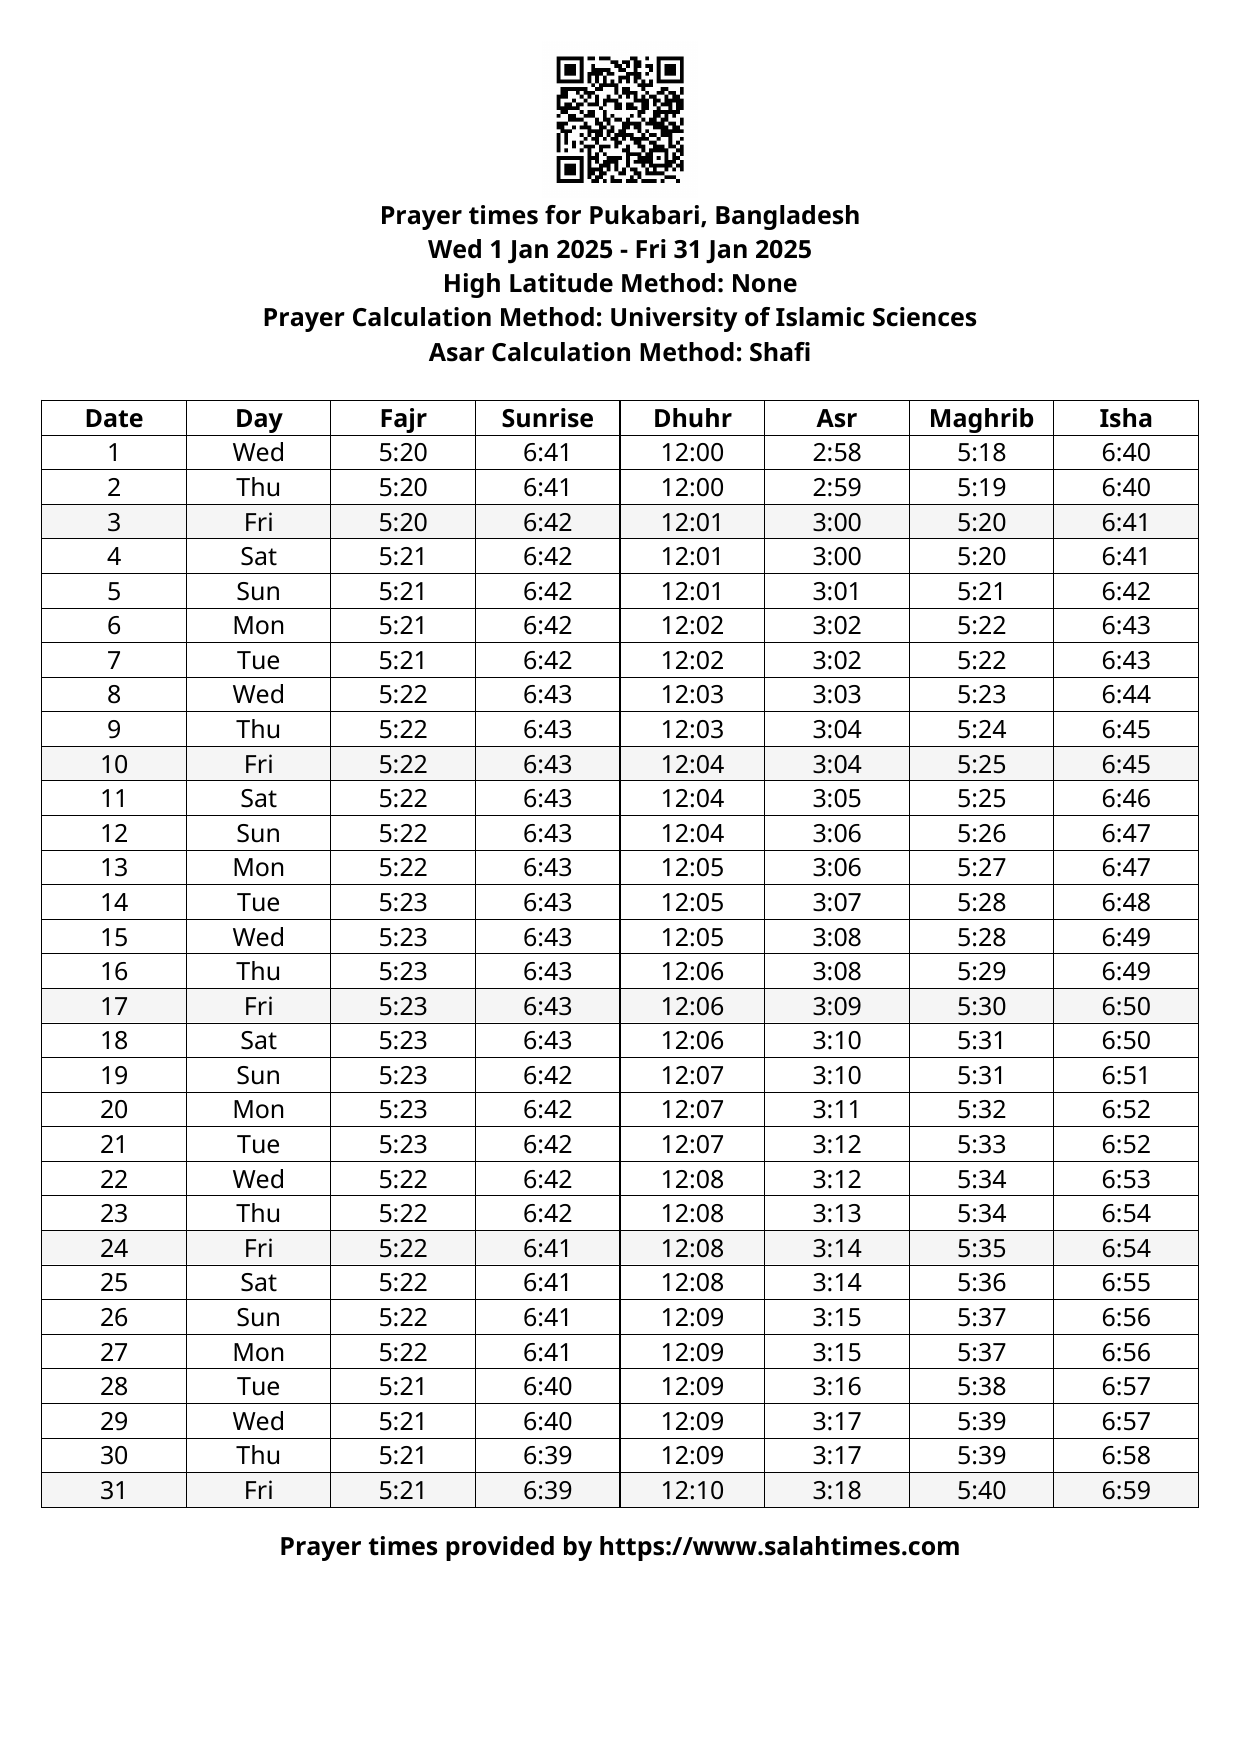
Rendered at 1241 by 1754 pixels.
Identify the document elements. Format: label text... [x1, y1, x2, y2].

table_cell 11 [42, 781, 186, 815]
table_cell 6:42 [476, 1058, 619, 1092]
table_cell Sat [187, 539, 330, 573]
table_cell 1 [42, 436, 186, 469]
table_cell 6:56 [1054, 1300, 1198, 1334]
table_cell 2:58 [765, 436, 909, 469]
table_cell 19 [42, 1058, 186, 1092]
table_cell Thu [187, 954, 330, 988]
table_cell 5:20 [910, 539, 1053, 573]
table_cell 3:17 [765, 1404, 909, 1437]
table_cell 6:54 [1054, 1196, 1198, 1230]
table_cell 12:05 [621, 920, 764, 953]
table_cell 6:55 [1054, 1266, 1198, 1299]
table_cell 5:22 [331, 1266, 475, 1299]
table_cell 5:31 [910, 1024, 1053, 1057]
table_cell 3:00 [765, 505, 909, 538]
table_cell 6:45 [1054, 712, 1198, 746]
table_cell 30 [42, 1439, 186, 1472]
table_cell 3:01 [765, 574, 909, 607]
table_cell 6:43 [476, 954, 619, 988]
table_cell 6:45 [1054, 747, 1198, 780]
table_cell Sun [187, 574, 330, 607]
table_cell 3:12 [765, 1127, 909, 1161]
table_cell 6:42 [476, 539, 619, 573]
table_cell 5:39 [910, 1439, 1053, 1472]
table_cell 12:02 [621, 609, 764, 642]
table_cell Mon [187, 1335, 330, 1368]
table_cell 6:57 [1054, 1404, 1198, 1437]
table_cell 12:00 [621, 436, 764, 469]
table_cell 6:43 [476, 1024, 619, 1057]
table_cell 15 [42, 920, 186, 953]
table_cell 12:05 [621, 885, 764, 919]
table_cell 6:41 [1054, 505, 1198, 538]
text Prayer times provided by https://www.salahtimes.com [42, 1528, 1198, 1563]
table_cell Tue [187, 885, 330, 919]
table_cell 12 [42, 816, 186, 849]
table_cell 6:43 [476, 885, 619, 919]
table_cell Fri [187, 989, 330, 1022]
table_cell 5:24 [910, 712, 1053, 746]
table_cell 31 [42, 1473, 186, 1507]
table_cell 3:17 [765, 1439, 909, 1472]
table_cell 12:09 [621, 1300, 764, 1334]
table_cell 5:19 [910, 470, 1053, 504]
table_cell 5:20 [331, 470, 475, 504]
table_cell 6:42 [476, 1127, 619, 1161]
table_cell 5:23 [331, 920, 475, 953]
table_cell 16 [42, 954, 186, 988]
table_cell 18 [42, 1024, 186, 1057]
table_cell 5:37 [910, 1335, 1053, 1368]
table_cell 8 [42, 678, 186, 711]
table_cell 12:09 [621, 1369, 764, 1403]
table_header Day [187, 401, 330, 434]
table_cell 3:04 [765, 712, 909, 746]
table_cell 12:06 [621, 989, 764, 1022]
table_cell Fri [187, 1231, 330, 1264]
table_cell 6:59 [1054, 1473, 1198, 1507]
table_cell 27 [42, 1335, 186, 1368]
table_cell 6:52 [1054, 1093, 1198, 1126]
table_cell 5:40 [910, 1473, 1053, 1507]
table_cell 6:41 [476, 1335, 619, 1368]
table_cell 3:11 [765, 1093, 909, 1126]
table_cell 12:06 [621, 1024, 764, 1057]
table_cell 5:29 [910, 954, 1053, 988]
table_cell 5:38 [910, 1369, 1053, 1403]
table_cell 2:59 [765, 470, 909, 504]
table_cell 14 [42, 885, 186, 919]
table_cell 6:41 [476, 1300, 619, 1334]
table_cell Sat [187, 1266, 330, 1299]
table_cell 3:05 [765, 781, 909, 815]
table_cell 6:42 [476, 609, 619, 642]
table_cell 5:21 [331, 1404, 475, 1437]
table_cell 6:51 [1054, 1058, 1198, 1092]
table_cell Fri [187, 747, 330, 780]
table_cell 6:53 [1054, 1162, 1198, 1195]
table_cell 12:01 [621, 574, 764, 607]
table_cell 6:44 [1054, 678, 1198, 711]
table_cell 12:01 [621, 539, 764, 573]
table_cell 23 [42, 1196, 186, 1230]
table_header Maghrib [910, 401, 1053, 434]
table_cell 5:21 [331, 539, 475, 573]
table_cell 6:40 [476, 1369, 619, 1403]
table_cell 6:43 [476, 816, 619, 849]
table_cell 6:43 [476, 920, 619, 953]
table_cell 3:02 [765, 609, 909, 642]
table_cell 5:22 [331, 851, 475, 884]
table_cell 5:21 [331, 609, 475, 642]
table_cell 5:34 [910, 1196, 1053, 1230]
table_cell Wed [187, 1404, 330, 1437]
table_cell 6:43 [476, 712, 619, 746]
table_cell 12:08 [621, 1231, 764, 1264]
table_cell 12:01 [621, 505, 764, 538]
table_cell 5:23 [331, 1058, 475, 1092]
table_cell 12:07 [621, 1127, 764, 1161]
text High Latitude Method: None [42, 266, 1198, 300]
table_cell 3 [42, 505, 186, 538]
table_cell 5:22 [331, 1300, 475, 1334]
table_cell 6:41 [476, 470, 619, 504]
table_cell 6:43 [476, 851, 619, 884]
text Prayer times for Pukabari, Bangladesh [42, 198, 1198, 232]
table_cell 6 [42, 609, 186, 642]
table_cell 6:50 [1054, 1024, 1198, 1057]
table_cell 6:43 [1054, 643, 1198, 677]
table_cell 12:03 [621, 678, 764, 711]
table_cell 6:43 [476, 989, 619, 1022]
table_cell 5:22 [910, 643, 1053, 677]
table_cell 26 [42, 1300, 186, 1334]
table_cell 6:49 [1054, 920, 1198, 953]
table_cell 5:23 [331, 885, 475, 919]
table_cell 5:23 [331, 1127, 475, 1161]
table_cell 3:15 [765, 1300, 909, 1334]
table_cell 6:41 [476, 1231, 619, 1264]
table_cell 6:40 [1054, 436, 1198, 469]
text Asar Calculation Method: Shafi [42, 334, 1198, 368]
table_cell Tue [187, 643, 330, 677]
table_cell 12:08 [621, 1162, 764, 1195]
table_header Isha [1054, 401, 1198, 434]
table_cell Sun [187, 816, 330, 849]
table_cell 6:47 [1054, 851, 1198, 884]
table_cell 5:35 [910, 1231, 1053, 1264]
table_cell 29 [42, 1404, 186, 1437]
table_cell 5:23 [331, 1093, 475, 1126]
table_cell 12:08 [621, 1196, 764, 1230]
table_cell 12:00 [621, 470, 764, 504]
table_cell 5:30 [910, 989, 1053, 1022]
picture [542, 41, 699, 198]
table_cell 3:02 [765, 643, 909, 677]
table_cell 6:43 [1054, 609, 1198, 642]
table_cell 5:20 [331, 505, 475, 538]
table_cell 12:05 [621, 851, 764, 884]
table_cell 5:22 [331, 781, 475, 815]
table_cell Thu [187, 712, 330, 746]
table_cell 5:25 [910, 747, 1053, 780]
table_cell 5:18 [910, 436, 1053, 469]
table_cell 6:56 [1054, 1335, 1198, 1368]
table_cell 6:48 [1054, 885, 1198, 919]
table_cell 25 [42, 1266, 186, 1299]
table_cell 6:52 [1054, 1127, 1198, 1161]
table_cell 5:33 [910, 1127, 1053, 1161]
table_cell 5:27 [910, 851, 1053, 884]
table_cell 21 [42, 1127, 186, 1161]
table_cell 3:08 [765, 954, 909, 988]
table_cell 12:09 [621, 1404, 764, 1437]
text Wed 1 Jan 2025 - Fri 31 Jan 2025 [42, 232, 1198, 266]
text Prayer Calculation Method: University of Islamic Sciences [42, 300, 1198, 334]
table_cell 3:15 [765, 1335, 909, 1368]
table_cell 12:03 [621, 712, 764, 746]
table_cell 3:10 [765, 1024, 909, 1057]
table_cell 6:46 [1054, 781, 1198, 815]
table_cell 5:37 [910, 1300, 1053, 1334]
table_cell Sat [187, 1024, 330, 1057]
table_cell 5:28 [910, 885, 1053, 919]
table_cell 5:22 [331, 1231, 475, 1264]
table_cell 6:41 [476, 1266, 619, 1299]
table_cell 17 [42, 989, 186, 1022]
table_cell 5:21 [331, 1439, 475, 1472]
table_cell Thu [187, 1439, 330, 1472]
table_cell 6:42 [476, 1162, 619, 1195]
table_cell 5:22 [331, 678, 475, 711]
table_cell 6:57 [1054, 1369, 1198, 1403]
table_cell Tue [187, 1127, 330, 1161]
table_cell 12:09 [621, 1439, 764, 1472]
table_cell 6:47 [1054, 816, 1198, 849]
table_cell 6:42 [476, 1196, 619, 1230]
table_cell 6:39 [476, 1473, 619, 1507]
table_cell 6:43 [476, 781, 619, 815]
table_cell 12:04 [621, 781, 764, 815]
table_cell 12:02 [621, 643, 764, 677]
table_cell Fri [187, 505, 330, 538]
table_cell 5:26 [910, 816, 1053, 849]
table_cell 5:22 [331, 1335, 475, 1368]
table_cell 6:58 [1054, 1439, 1198, 1472]
table_cell 3:08 [765, 920, 909, 953]
table_cell 6:40 [476, 1404, 619, 1437]
table_cell 5:21 [331, 1369, 475, 1403]
table_cell 5:22 [331, 816, 475, 849]
table_header Date [42, 401, 186, 434]
table_cell 5:23 [331, 1024, 475, 1057]
table_cell 5 [42, 574, 186, 607]
table_cell 6:41 [1054, 539, 1198, 573]
table_header Sunrise [476, 401, 619, 434]
table_cell 13 [42, 851, 186, 884]
table_cell 5:21 [331, 1473, 475, 1507]
table_cell 28 [42, 1369, 186, 1403]
table_cell 5:36 [910, 1266, 1053, 1299]
table_cell 5:34 [910, 1162, 1053, 1195]
table_cell 12:10 [621, 1473, 764, 1507]
table_cell 3:18 [765, 1473, 909, 1507]
table_cell 6:39 [476, 1439, 619, 1472]
table_cell 5:22 [910, 609, 1053, 642]
table_cell 5:23 [331, 954, 475, 988]
table_cell 6:42 [476, 574, 619, 607]
table_cell 6:42 [476, 505, 619, 538]
table_cell 6:42 [476, 1093, 619, 1126]
table_cell 6:50 [1054, 989, 1198, 1022]
table_cell 6:43 [476, 678, 619, 711]
table_cell 3:06 [765, 816, 909, 849]
table_cell Thu [187, 470, 330, 504]
table_cell 5:39 [910, 1404, 1053, 1437]
table_cell 10 [42, 747, 186, 780]
table_cell 3:14 [765, 1266, 909, 1299]
table_cell 12:06 [621, 954, 764, 988]
table_cell 12:09 [621, 1335, 764, 1368]
table_cell 24 [42, 1231, 186, 1264]
table_header Dhuhr [621, 401, 764, 434]
table_cell 5:21 [910, 574, 1053, 607]
table_cell 5:22 [331, 1162, 475, 1195]
table_cell 3:06 [765, 851, 909, 884]
table_cell Wed [187, 436, 330, 469]
table_cell Sun [187, 1300, 330, 1334]
table_cell 5:21 [331, 643, 475, 677]
table_cell Mon [187, 851, 330, 884]
table_header Fajr [331, 401, 475, 434]
table_cell 12:07 [621, 1093, 764, 1126]
table_cell Mon [187, 1093, 330, 1126]
table_cell Wed [187, 678, 330, 711]
table_cell 3:04 [765, 747, 909, 780]
table_cell 6:54 [1054, 1231, 1198, 1264]
table_cell 3:00 [765, 539, 909, 573]
table_cell 5:25 [910, 781, 1053, 815]
table_cell 5:31 [910, 1058, 1053, 1092]
table_cell 6:42 [476, 643, 619, 677]
table_cell 5:23 [331, 989, 475, 1022]
table_cell 6:43 [476, 747, 619, 780]
table_header Asr [765, 401, 909, 434]
table_cell 6:42 [1054, 574, 1198, 607]
table_cell 5:21 [331, 574, 475, 607]
table_cell 7 [42, 643, 186, 677]
table_cell Sun [187, 1058, 330, 1092]
table_cell 4 [42, 539, 186, 573]
table_cell 5:23 [910, 678, 1053, 711]
table_cell 5:20 [331, 436, 475, 469]
table_cell 3:12 [765, 1162, 909, 1195]
table_cell 22 [42, 1162, 186, 1195]
table_cell 5:22 [331, 1196, 475, 1230]
table_cell 3:14 [765, 1231, 909, 1264]
table_cell 3:10 [765, 1058, 909, 1092]
table_cell Wed [187, 920, 330, 953]
table_cell 3:13 [765, 1196, 909, 1230]
table_cell 5:20 [910, 505, 1053, 538]
table_cell Thu [187, 1196, 330, 1230]
table_cell Fri [187, 1473, 330, 1507]
table_cell Tue [187, 1369, 330, 1403]
table_cell 3:07 [765, 885, 909, 919]
table_cell 3:16 [765, 1369, 909, 1403]
table_cell Sat [187, 781, 330, 815]
table_cell 6:41 [476, 436, 619, 469]
table_cell 3:03 [765, 678, 909, 711]
table_cell 9 [42, 712, 186, 746]
table_cell Mon [187, 609, 330, 642]
table_cell 2 [42, 470, 186, 504]
table_cell 12:04 [621, 747, 764, 780]
table_cell Wed [187, 1162, 330, 1195]
table_cell 6:40 [1054, 470, 1198, 504]
table_cell 5:22 [331, 712, 475, 746]
table_cell 20 [42, 1093, 186, 1126]
table_cell 12:04 [621, 816, 764, 849]
table_cell 5:22 [331, 747, 475, 780]
table_cell 5:32 [910, 1093, 1053, 1126]
table_cell 12:08 [621, 1266, 764, 1299]
table_cell 5:28 [910, 920, 1053, 953]
table_cell 3:09 [765, 989, 909, 1022]
table_cell 6:49 [1054, 954, 1198, 988]
table_cell 12:07 [621, 1058, 764, 1092]
